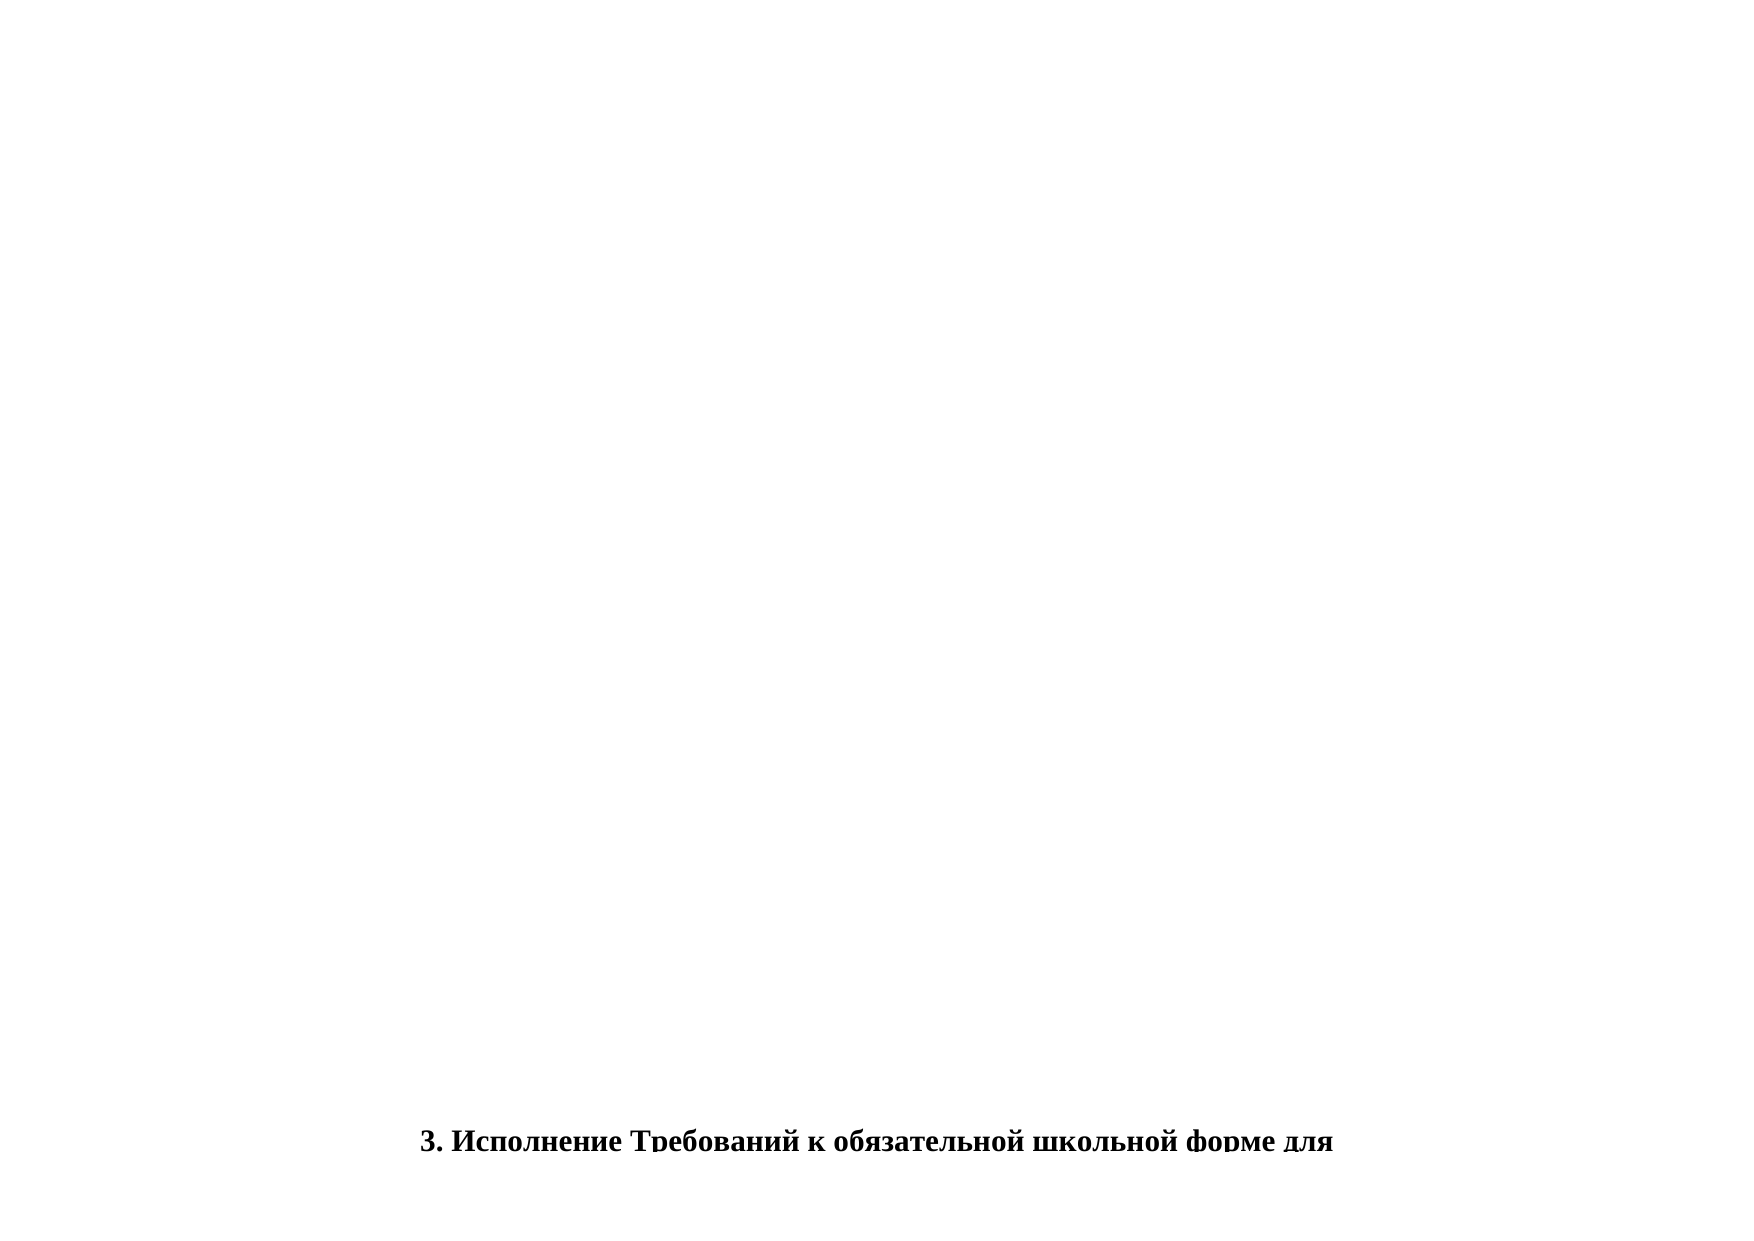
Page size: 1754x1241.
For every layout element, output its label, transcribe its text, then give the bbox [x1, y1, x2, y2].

text 3. Исполнение Требований к обязательной школьной форме для КГУ «Средняя школа №12» [118, 1122, 1636, 1152]
